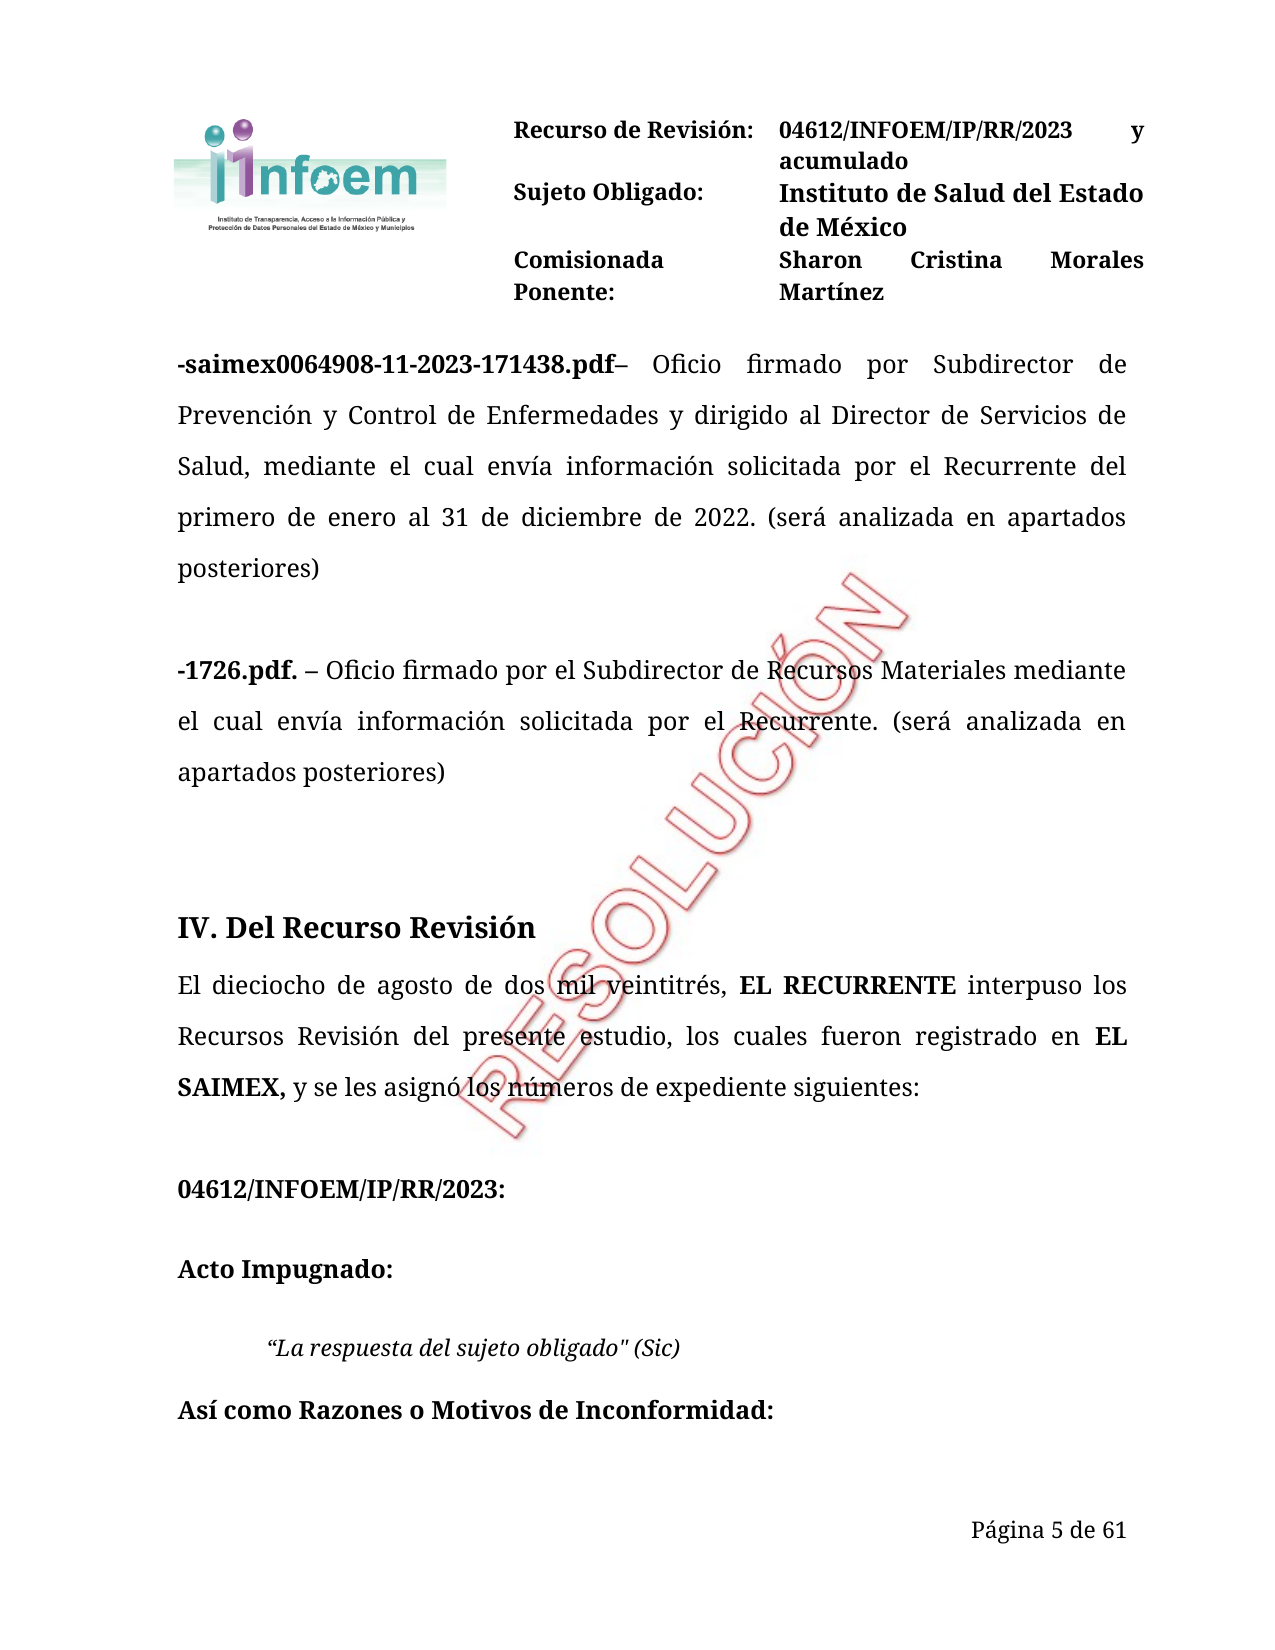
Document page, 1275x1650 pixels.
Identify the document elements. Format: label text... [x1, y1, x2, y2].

list Acto Impugnado: [177, 1252, 1127, 1286]
text 04612/INFOEM/IP/RR/2023: [177, 1171, 1127, 1206]
list -1726.pdf. – Oficio firmado por el Subdirector de Recursos Materiales mediante el cual envía información solicitada por el Recurrente. (será analizada en apartados posteriores) [177, 653, 1127, 789]
list Así como Razones o Motivos de Inconformidad: [177, 1392, 1127, 1426]
text El dieciocho de agosto de dos mil veintitrés, EL RECURRENTE interpuso los Recursos Revisión del presente estudio, los cuales fueron registrado en EL SAIMEX, y se les asignó los números de expediente siguientes: [177, 967, 1127, 1103]
list -saimex0064908-11-2023-171438.pdf– Oficio firmado por Subdirector de Prevención y Control de Enfermedades y dirigido al Director de Servicios de Salud, mediante el cual envía información solicitada por el Recurrente del primero de enero al 31 de diciembre de 2022. (será analizada en apartados posteriores) [177, 346, 1127, 584]
list IV. Del Recurso Revisión [177, 908, 1127, 947]
picture [116, 113, 1242, 1650]
text “La respuesta del sujeto obligado" (Sic) [266, 1332, 1033, 1363]
